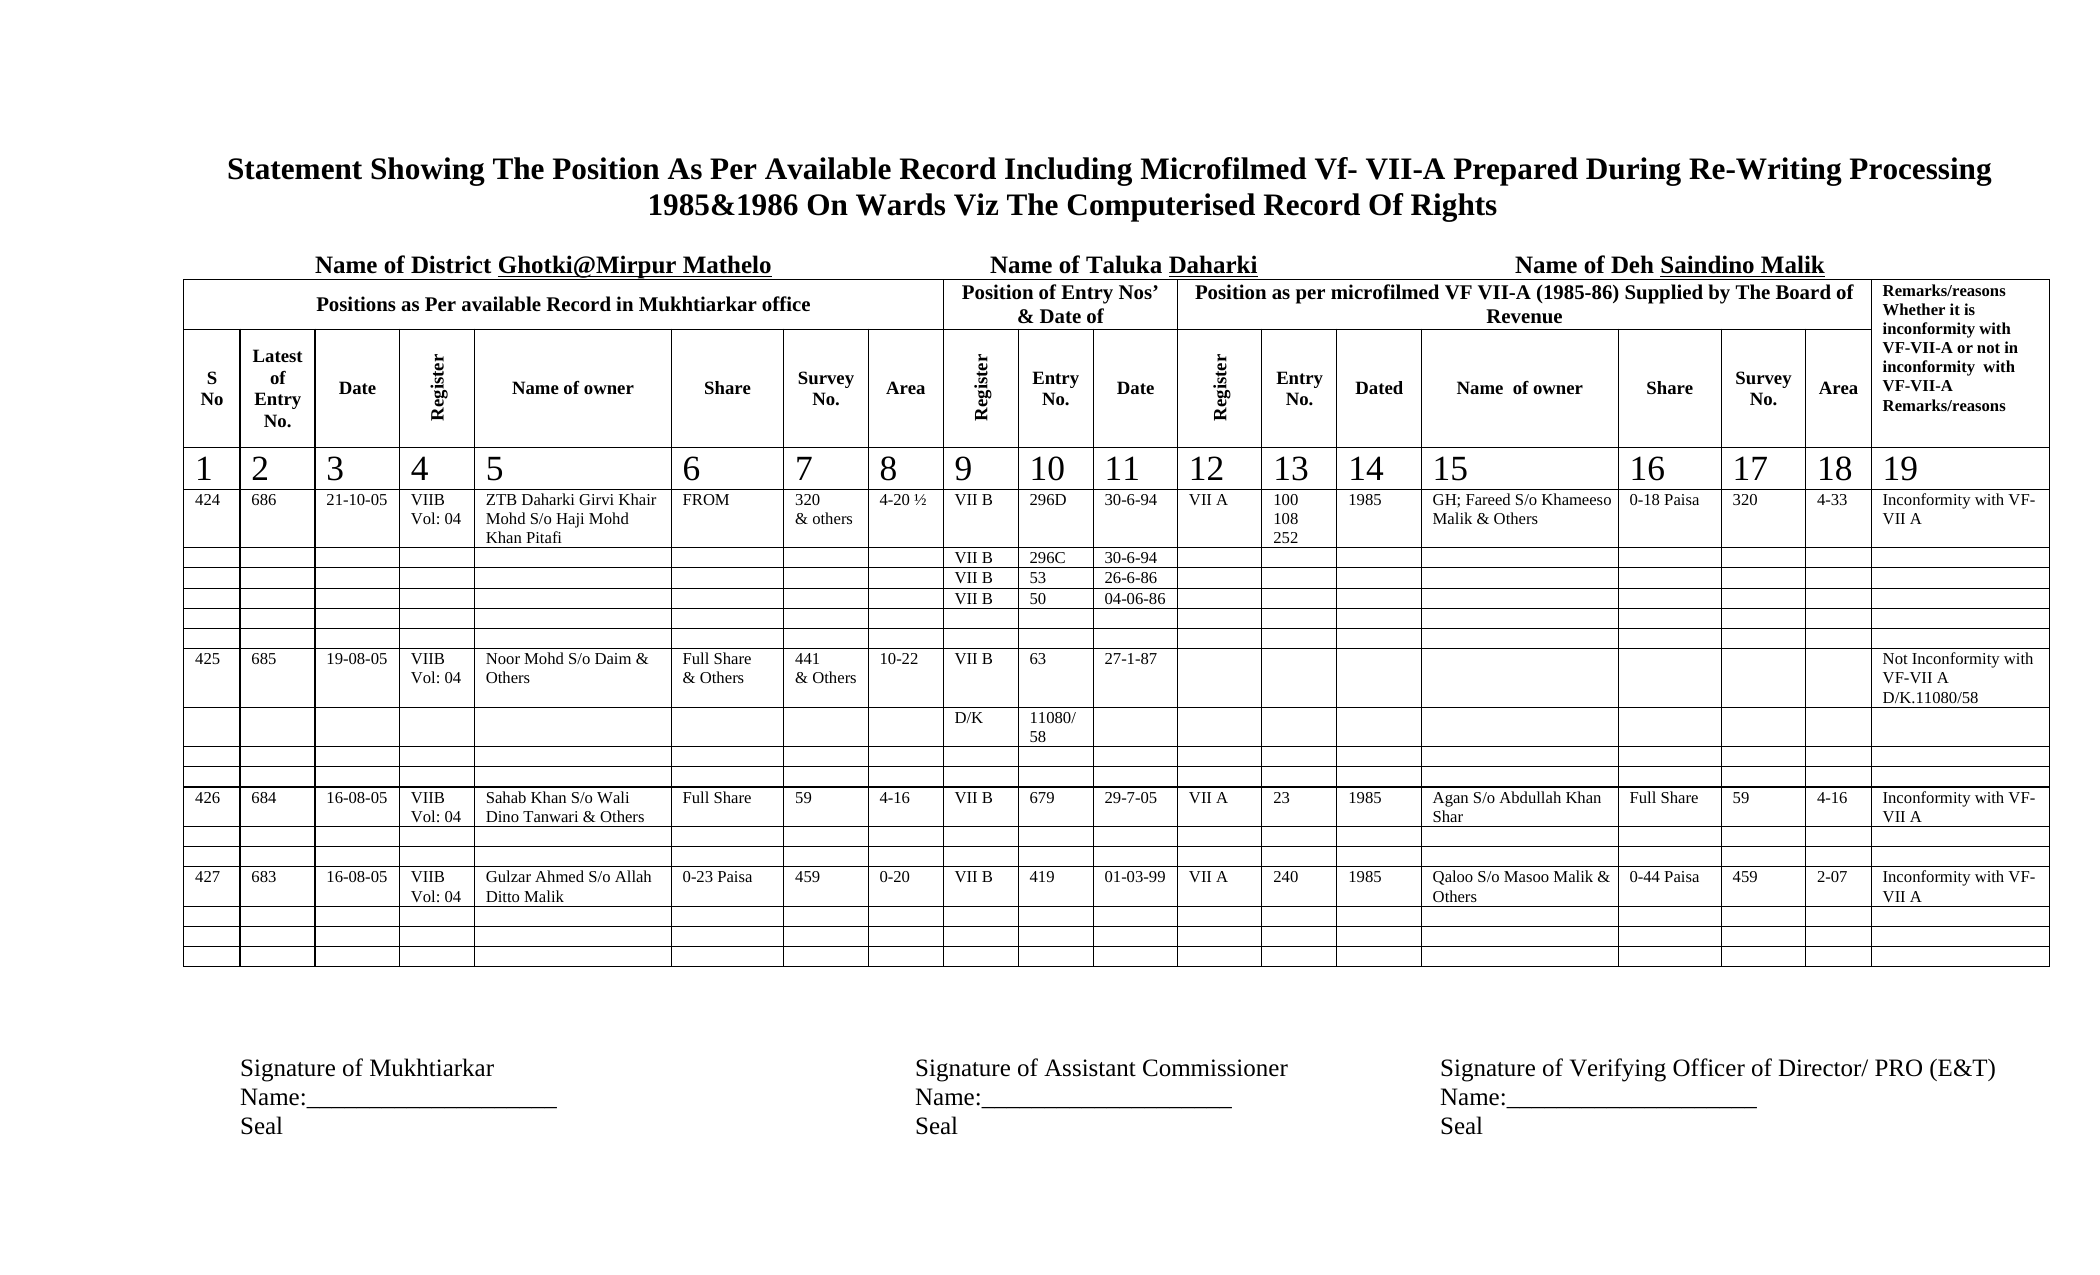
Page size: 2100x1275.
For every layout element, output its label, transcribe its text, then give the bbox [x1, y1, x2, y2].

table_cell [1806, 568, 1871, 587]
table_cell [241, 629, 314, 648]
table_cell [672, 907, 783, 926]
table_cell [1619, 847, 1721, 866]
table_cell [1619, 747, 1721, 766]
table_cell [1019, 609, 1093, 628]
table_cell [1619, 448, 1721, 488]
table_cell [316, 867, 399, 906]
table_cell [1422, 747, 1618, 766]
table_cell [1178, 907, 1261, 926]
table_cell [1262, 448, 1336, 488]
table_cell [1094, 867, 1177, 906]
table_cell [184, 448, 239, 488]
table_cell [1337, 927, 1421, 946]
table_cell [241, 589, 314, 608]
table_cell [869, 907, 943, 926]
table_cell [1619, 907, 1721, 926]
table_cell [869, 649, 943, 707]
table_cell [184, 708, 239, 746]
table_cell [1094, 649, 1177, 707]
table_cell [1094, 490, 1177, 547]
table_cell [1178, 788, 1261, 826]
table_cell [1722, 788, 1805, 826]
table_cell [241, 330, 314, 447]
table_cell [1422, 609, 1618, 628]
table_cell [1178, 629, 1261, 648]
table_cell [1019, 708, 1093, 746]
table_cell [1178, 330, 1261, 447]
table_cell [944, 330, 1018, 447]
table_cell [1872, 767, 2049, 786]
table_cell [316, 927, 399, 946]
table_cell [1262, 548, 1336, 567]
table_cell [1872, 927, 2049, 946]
text Name of District Ghotki@Mirpur Mathelo Name of Taluka Daharki Name of Deh Saindino Malik [240, 251, 2055, 279]
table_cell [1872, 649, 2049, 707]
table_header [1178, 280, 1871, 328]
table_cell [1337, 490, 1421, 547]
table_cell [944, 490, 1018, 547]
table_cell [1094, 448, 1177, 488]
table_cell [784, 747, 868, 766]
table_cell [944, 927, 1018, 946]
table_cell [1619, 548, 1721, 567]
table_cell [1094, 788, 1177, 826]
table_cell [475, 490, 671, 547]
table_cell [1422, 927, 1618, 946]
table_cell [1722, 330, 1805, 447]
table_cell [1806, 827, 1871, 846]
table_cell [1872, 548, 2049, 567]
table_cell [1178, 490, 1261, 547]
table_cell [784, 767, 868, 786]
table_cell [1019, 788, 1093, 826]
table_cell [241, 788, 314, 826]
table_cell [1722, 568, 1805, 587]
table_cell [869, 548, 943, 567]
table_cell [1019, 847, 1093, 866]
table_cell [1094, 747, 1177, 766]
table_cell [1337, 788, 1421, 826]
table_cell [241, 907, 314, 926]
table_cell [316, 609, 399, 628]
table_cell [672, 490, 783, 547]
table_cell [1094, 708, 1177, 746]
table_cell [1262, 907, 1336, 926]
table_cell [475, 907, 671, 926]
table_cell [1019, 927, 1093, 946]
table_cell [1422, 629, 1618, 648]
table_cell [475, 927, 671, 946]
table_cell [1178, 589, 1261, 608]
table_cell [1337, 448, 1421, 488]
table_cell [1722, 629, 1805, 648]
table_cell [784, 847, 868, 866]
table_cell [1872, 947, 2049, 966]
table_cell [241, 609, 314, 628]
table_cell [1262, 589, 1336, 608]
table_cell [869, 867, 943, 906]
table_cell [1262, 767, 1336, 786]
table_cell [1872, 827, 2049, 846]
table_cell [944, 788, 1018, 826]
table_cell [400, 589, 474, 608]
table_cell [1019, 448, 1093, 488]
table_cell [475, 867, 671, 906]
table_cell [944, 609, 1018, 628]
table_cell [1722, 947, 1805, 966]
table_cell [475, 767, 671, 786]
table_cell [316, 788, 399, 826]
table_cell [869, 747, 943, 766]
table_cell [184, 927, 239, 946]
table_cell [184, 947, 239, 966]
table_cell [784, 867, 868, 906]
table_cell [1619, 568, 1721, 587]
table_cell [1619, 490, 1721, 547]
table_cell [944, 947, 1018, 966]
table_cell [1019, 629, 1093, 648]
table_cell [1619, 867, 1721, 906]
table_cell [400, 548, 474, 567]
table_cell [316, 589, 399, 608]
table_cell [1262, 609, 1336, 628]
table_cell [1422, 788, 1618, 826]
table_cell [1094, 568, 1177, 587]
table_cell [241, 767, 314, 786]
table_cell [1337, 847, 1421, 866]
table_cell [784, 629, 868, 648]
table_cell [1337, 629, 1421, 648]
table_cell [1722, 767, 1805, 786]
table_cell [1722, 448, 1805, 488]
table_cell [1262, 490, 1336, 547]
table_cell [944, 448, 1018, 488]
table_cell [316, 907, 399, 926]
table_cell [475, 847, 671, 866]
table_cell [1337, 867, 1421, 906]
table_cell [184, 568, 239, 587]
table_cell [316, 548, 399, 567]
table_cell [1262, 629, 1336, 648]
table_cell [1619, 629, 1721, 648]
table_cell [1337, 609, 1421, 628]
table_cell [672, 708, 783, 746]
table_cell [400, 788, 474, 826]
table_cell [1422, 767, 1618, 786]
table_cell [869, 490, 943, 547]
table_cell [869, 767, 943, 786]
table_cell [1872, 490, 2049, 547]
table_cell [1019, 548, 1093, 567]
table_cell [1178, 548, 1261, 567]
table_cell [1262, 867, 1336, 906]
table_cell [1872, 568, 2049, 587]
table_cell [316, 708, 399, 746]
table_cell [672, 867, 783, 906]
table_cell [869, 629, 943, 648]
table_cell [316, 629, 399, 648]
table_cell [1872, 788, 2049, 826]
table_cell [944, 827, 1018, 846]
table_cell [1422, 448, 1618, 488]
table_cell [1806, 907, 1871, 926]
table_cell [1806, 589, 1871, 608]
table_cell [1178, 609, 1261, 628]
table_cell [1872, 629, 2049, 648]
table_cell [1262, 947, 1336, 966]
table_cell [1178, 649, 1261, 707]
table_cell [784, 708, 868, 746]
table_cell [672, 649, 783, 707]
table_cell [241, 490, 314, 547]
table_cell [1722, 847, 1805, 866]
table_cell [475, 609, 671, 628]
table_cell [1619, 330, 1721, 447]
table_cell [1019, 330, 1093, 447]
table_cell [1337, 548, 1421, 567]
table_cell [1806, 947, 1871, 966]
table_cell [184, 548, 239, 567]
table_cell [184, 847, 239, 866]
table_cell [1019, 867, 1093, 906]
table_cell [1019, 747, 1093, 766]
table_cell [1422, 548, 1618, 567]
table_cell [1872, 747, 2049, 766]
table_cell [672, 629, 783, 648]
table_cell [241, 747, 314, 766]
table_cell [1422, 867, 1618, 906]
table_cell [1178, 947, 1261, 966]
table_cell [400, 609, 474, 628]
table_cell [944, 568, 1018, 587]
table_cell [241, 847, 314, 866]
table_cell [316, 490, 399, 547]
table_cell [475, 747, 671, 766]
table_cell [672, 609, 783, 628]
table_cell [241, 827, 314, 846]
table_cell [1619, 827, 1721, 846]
text Statement Showing The Position As Per Available Record Including Microfilmed Vf- VII-A Prepared During Re-Writing Processing 1985&1986 On Wards Viz The Computerised Record Of Rights [90, 150, 2055, 222]
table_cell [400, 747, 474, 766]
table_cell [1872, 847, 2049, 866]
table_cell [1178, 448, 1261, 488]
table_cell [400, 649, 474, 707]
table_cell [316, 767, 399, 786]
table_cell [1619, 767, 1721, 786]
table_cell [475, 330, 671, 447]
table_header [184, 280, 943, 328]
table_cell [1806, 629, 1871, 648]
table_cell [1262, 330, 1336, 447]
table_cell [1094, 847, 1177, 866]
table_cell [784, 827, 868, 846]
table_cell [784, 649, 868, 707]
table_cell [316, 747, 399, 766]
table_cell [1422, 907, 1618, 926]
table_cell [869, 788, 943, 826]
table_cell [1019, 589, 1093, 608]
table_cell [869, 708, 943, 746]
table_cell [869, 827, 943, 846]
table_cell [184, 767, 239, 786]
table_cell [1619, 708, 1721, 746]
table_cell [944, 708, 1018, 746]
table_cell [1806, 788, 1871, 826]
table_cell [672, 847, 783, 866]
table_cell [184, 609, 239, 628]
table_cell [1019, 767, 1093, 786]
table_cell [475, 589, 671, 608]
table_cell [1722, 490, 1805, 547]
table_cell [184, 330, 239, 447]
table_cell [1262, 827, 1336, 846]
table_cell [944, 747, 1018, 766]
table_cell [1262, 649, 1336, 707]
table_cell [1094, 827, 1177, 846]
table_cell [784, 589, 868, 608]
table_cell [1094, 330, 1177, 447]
text Seal Seal Seal [165, 1111, 2055, 1140]
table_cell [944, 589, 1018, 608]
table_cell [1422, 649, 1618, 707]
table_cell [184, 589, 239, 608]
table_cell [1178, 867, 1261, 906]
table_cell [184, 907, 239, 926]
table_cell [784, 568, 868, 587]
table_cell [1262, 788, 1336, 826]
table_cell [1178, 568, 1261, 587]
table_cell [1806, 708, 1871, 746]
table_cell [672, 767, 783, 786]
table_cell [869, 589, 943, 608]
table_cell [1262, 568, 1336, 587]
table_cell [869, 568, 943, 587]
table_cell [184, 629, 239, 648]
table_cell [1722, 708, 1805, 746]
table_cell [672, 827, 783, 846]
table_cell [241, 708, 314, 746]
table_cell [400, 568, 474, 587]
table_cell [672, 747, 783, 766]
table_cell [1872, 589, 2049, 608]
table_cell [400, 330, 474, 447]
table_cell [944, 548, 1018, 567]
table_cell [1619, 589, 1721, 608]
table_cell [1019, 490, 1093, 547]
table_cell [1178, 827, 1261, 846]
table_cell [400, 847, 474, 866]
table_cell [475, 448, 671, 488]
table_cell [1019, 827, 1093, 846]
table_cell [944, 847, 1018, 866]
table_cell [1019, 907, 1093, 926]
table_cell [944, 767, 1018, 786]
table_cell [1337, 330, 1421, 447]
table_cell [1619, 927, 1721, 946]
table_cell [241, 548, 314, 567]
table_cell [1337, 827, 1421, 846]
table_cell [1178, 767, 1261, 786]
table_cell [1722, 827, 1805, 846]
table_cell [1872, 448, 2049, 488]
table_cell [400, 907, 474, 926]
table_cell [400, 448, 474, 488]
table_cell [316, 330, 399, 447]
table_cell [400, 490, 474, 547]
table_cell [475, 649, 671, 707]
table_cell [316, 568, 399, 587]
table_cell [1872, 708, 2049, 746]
text Signature of Mukhtiarkar Signature of Assistant Commissioner Signature of Verifying Officer of Director/ PRO (E&T) [165, 1053, 2055, 1082]
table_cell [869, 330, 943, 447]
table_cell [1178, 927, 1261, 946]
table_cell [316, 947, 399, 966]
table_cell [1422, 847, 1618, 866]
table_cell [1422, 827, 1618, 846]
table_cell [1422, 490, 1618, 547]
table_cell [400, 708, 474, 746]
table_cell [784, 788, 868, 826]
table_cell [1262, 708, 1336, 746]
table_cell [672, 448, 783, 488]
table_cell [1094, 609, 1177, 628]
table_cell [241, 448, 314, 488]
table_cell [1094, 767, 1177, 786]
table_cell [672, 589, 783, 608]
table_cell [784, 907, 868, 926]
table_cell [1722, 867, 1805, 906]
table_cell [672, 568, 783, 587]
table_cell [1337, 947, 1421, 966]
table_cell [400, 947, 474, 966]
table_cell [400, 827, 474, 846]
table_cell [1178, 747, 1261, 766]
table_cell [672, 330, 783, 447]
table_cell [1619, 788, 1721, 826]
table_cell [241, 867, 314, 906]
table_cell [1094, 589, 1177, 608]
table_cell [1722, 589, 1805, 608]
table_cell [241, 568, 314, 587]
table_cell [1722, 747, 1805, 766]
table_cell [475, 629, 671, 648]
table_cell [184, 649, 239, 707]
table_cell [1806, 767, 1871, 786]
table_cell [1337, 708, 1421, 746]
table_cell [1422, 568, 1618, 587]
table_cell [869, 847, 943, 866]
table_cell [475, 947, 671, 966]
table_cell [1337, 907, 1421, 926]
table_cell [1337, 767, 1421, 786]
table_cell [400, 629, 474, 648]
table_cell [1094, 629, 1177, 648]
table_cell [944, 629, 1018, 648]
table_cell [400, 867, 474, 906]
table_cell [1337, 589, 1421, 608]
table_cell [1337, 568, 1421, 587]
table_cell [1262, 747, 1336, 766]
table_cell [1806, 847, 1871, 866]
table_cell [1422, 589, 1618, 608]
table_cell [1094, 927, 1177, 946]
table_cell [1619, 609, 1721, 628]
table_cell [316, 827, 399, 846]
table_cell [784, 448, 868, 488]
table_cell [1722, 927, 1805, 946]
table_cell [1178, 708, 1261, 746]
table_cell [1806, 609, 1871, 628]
text Name:____________________ Name:____________________ Name:____________________ [165, 1082, 2055, 1111]
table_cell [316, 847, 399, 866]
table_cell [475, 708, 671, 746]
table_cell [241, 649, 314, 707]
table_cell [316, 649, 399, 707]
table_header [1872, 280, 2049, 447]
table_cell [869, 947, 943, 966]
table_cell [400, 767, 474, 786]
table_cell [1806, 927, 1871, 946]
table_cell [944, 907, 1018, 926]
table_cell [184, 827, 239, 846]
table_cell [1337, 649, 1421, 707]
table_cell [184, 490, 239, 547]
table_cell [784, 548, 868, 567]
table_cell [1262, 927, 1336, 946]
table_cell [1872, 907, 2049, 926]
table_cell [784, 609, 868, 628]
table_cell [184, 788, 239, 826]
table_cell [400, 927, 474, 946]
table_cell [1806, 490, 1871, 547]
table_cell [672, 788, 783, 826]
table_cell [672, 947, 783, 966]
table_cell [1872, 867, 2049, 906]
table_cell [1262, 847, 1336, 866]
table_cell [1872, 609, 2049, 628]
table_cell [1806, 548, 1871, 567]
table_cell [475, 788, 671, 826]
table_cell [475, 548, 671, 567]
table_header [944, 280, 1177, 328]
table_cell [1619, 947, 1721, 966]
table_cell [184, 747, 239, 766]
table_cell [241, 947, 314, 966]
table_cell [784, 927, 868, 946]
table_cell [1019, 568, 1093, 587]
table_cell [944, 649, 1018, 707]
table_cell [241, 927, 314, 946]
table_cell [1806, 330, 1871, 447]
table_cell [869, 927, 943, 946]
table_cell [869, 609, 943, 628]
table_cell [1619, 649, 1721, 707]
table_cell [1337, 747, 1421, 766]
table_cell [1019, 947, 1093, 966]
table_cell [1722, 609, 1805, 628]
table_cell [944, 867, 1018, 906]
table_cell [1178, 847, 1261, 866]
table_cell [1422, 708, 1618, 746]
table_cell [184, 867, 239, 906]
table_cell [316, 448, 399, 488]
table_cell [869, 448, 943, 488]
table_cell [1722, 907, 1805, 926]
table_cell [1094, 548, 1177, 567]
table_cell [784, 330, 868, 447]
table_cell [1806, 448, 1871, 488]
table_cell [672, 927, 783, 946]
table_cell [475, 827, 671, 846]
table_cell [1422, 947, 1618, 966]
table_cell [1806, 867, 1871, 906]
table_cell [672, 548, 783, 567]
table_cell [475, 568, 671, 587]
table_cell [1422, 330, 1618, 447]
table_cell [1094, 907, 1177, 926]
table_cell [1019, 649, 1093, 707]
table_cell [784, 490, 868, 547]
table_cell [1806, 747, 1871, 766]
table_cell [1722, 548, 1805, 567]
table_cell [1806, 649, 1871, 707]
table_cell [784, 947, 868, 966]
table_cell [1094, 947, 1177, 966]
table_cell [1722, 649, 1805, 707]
